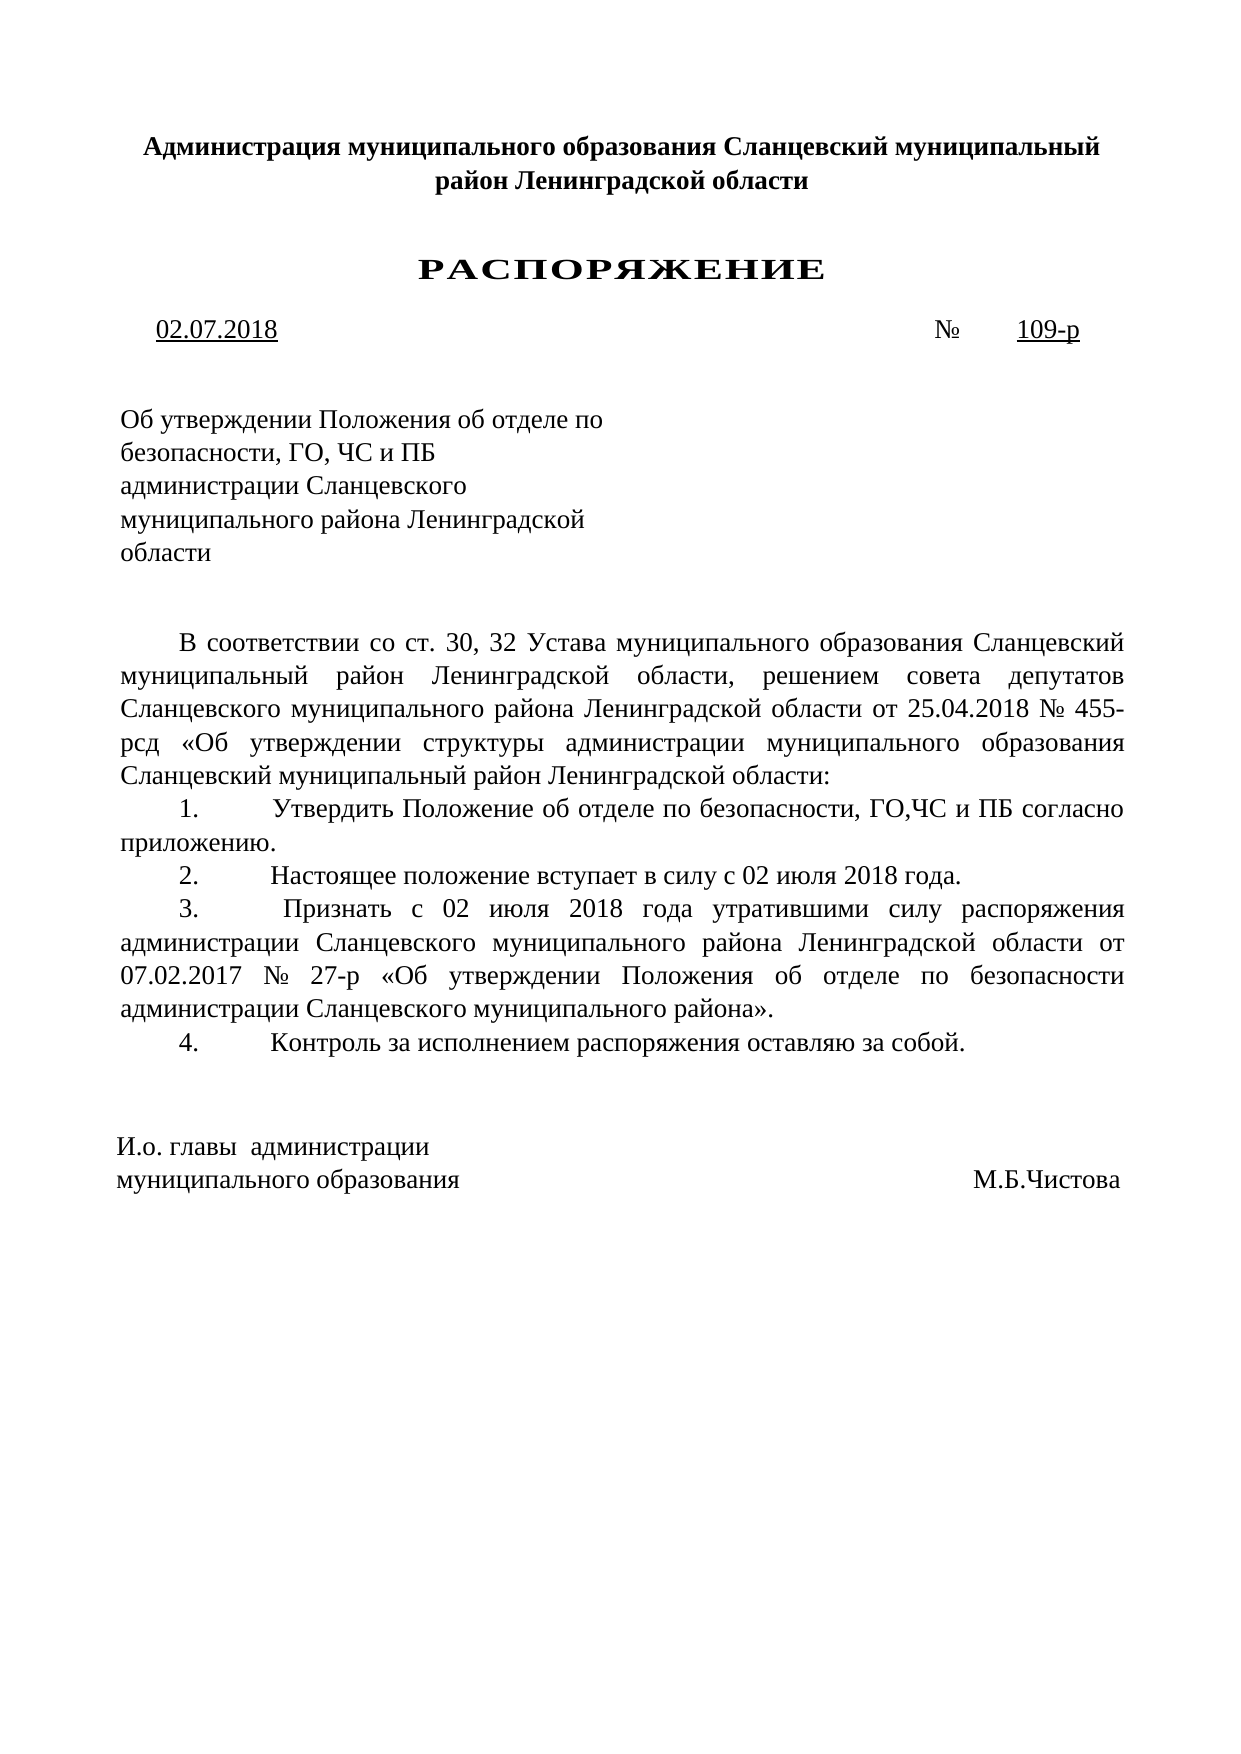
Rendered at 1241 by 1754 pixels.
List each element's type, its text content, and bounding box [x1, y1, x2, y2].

list Утвердить Положение об отделе по безопасности, ГО,ЧС и ПБ согласно приложению. [120, 791, 1126, 858]
text И.о. главы администрации [116, 1128, 1128, 1162]
text 02.07.2018 № 109-р [156, 317, 1128, 344]
text Об утверждении Положения об отделе по безопасности, ГО, ЧС и ПБ администрации Сланцевского муниципального района Ленинградской области [120, 401, 611, 568]
list Настоящее положение вступает в силу с 02 июля 2018 года. [120, 858, 1128, 891]
list Признать с 02 июля 2018 года утратившими силу распоряжения администрации Сланцевского муниципального района Ленинградской области от 07.02.2017 № 27-р «Об утверждении Положения об отделе по безопасности администрации Сланцевского муниципального района». [120, 891, 1126, 1024]
text РАСПОРЯЖЕНИЕ [116, 256, 1128, 285]
text В соответствии со ст. 30, 32 Устава муниципального образования Сланцевский муниципальный район Ленинградской области, решением совета депутатов Сланцевского муниципального района Ленинградской области от 25.04.2018 № 455-рсд «Об утверждении структуры администрации муниципального образования Сланцевский муниципальный район Ленинградской области: [120, 624, 1126, 791]
text муниципального образования М.Б.Чистова [116, 1162, 1128, 1195]
text Администрация муниципального образования Сланцевский муниципальный район Ленинградской области [116, 129, 1128, 196]
list Контроль за исполнением распоряжения оставляю за собой. [120, 1024, 1128, 1058]
